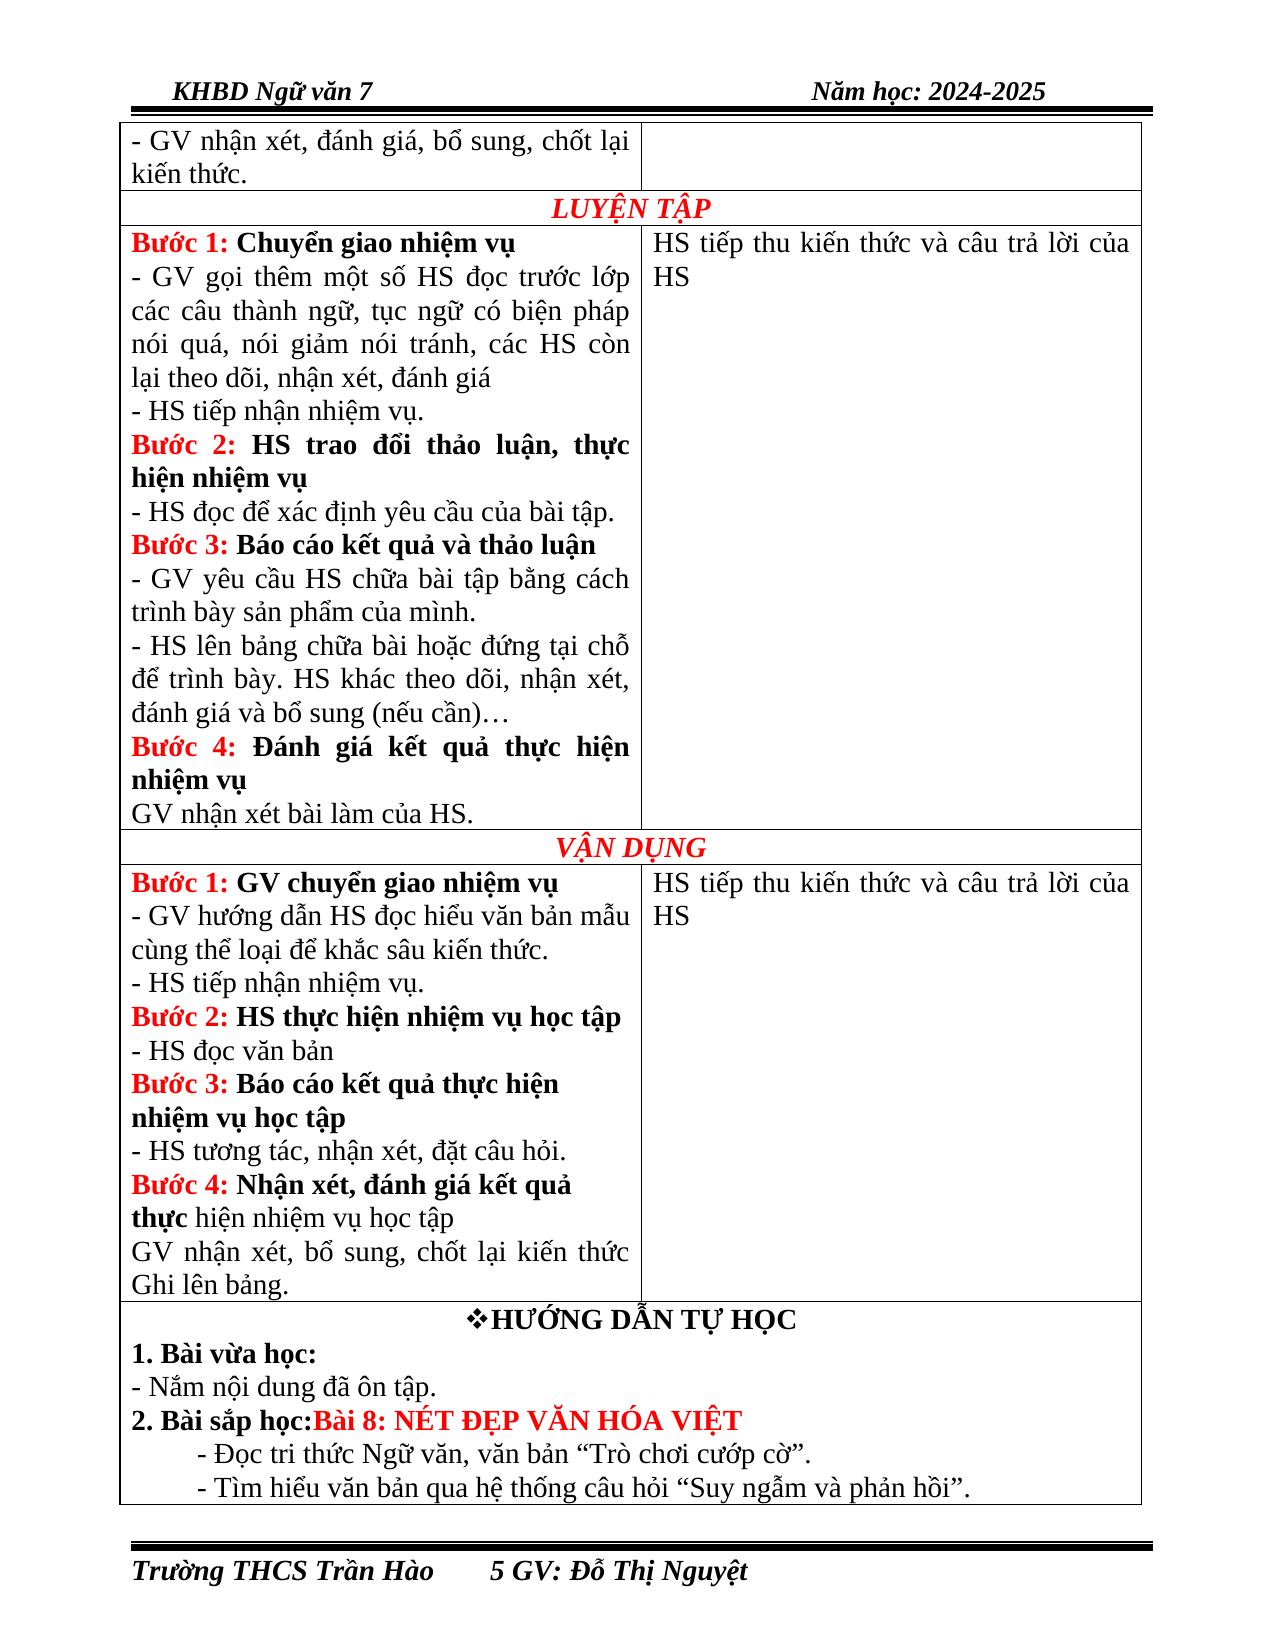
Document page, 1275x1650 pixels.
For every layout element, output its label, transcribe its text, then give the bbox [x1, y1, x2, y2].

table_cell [121, 1302, 1141, 1503]
table_cell Bước 1: Chuyển giao nhiệm vụ - GV gọi thêm một số HS đọc trước lớp các câu thành ngữ, tục ngữ có biện pháp nói quá, nói giảm nói tránh, các HS còn lại theo dõi, nhận xét, đánh giá - HS tiếp nhận nhiệm vụ. Bước 2: HS trao đổi thảo luận, thực hiện nhiệm vụ - HS đọc để xác định yêu cầu của bài tập. Bước 3: Báo cáo kết quả và thảo luận - GV yêu cầu HS chữa bài tập bằng cách trình bày sản phẩm của mình. - HS lên bảng chữa bài hoặc đứng tại chỗ để trình bày. HS khác theo dõi, nhận xét, đánh giá và bổ sung (nếu cần)… Bước 4: Đánh giá kết quả thực hiện nhiệm vụ GV nhận xét bài làm của HS. [121, 226, 641, 829]
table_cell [642, 123, 1141, 190]
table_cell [121, 123, 641, 190]
table_cell Bước 1: GV chuyển giao nhiệm vụ - GV hướng dẫn HS đọc hiểu văn bản mẫu cùng thể loại để khắc sâu kiến thức. - HS tiếp nhận nhiệm vụ. Bước 2: HS thực hiện nhiệm vụ học tập - HS đọc văn bản Bước 3: Báo cáo kết quả thực hiện nhiệm vụ học tập - HS tương tác, nhận xét, đặt câu hỏi. Bước 4: Nhận xét, đánh giá kết quả thực hiện nhiệm vụ học tập GV nhận xét, bổ sung, chốt lại kiến thức Ghi lên bảng. [121, 865, 641, 1301]
table_cell HS tiếp thu kiến thức và câu trả lời của HS [642, 865, 1141, 1301]
table_cell LUYỆN TẬP [121, 191, 1141, 224]
table_cell HS tiếp thu kiến thức và câu trả lời của HS [642, 226, 1141, 829]
table_cell VẬN DỤNG [121, 830, 1141, 864]
